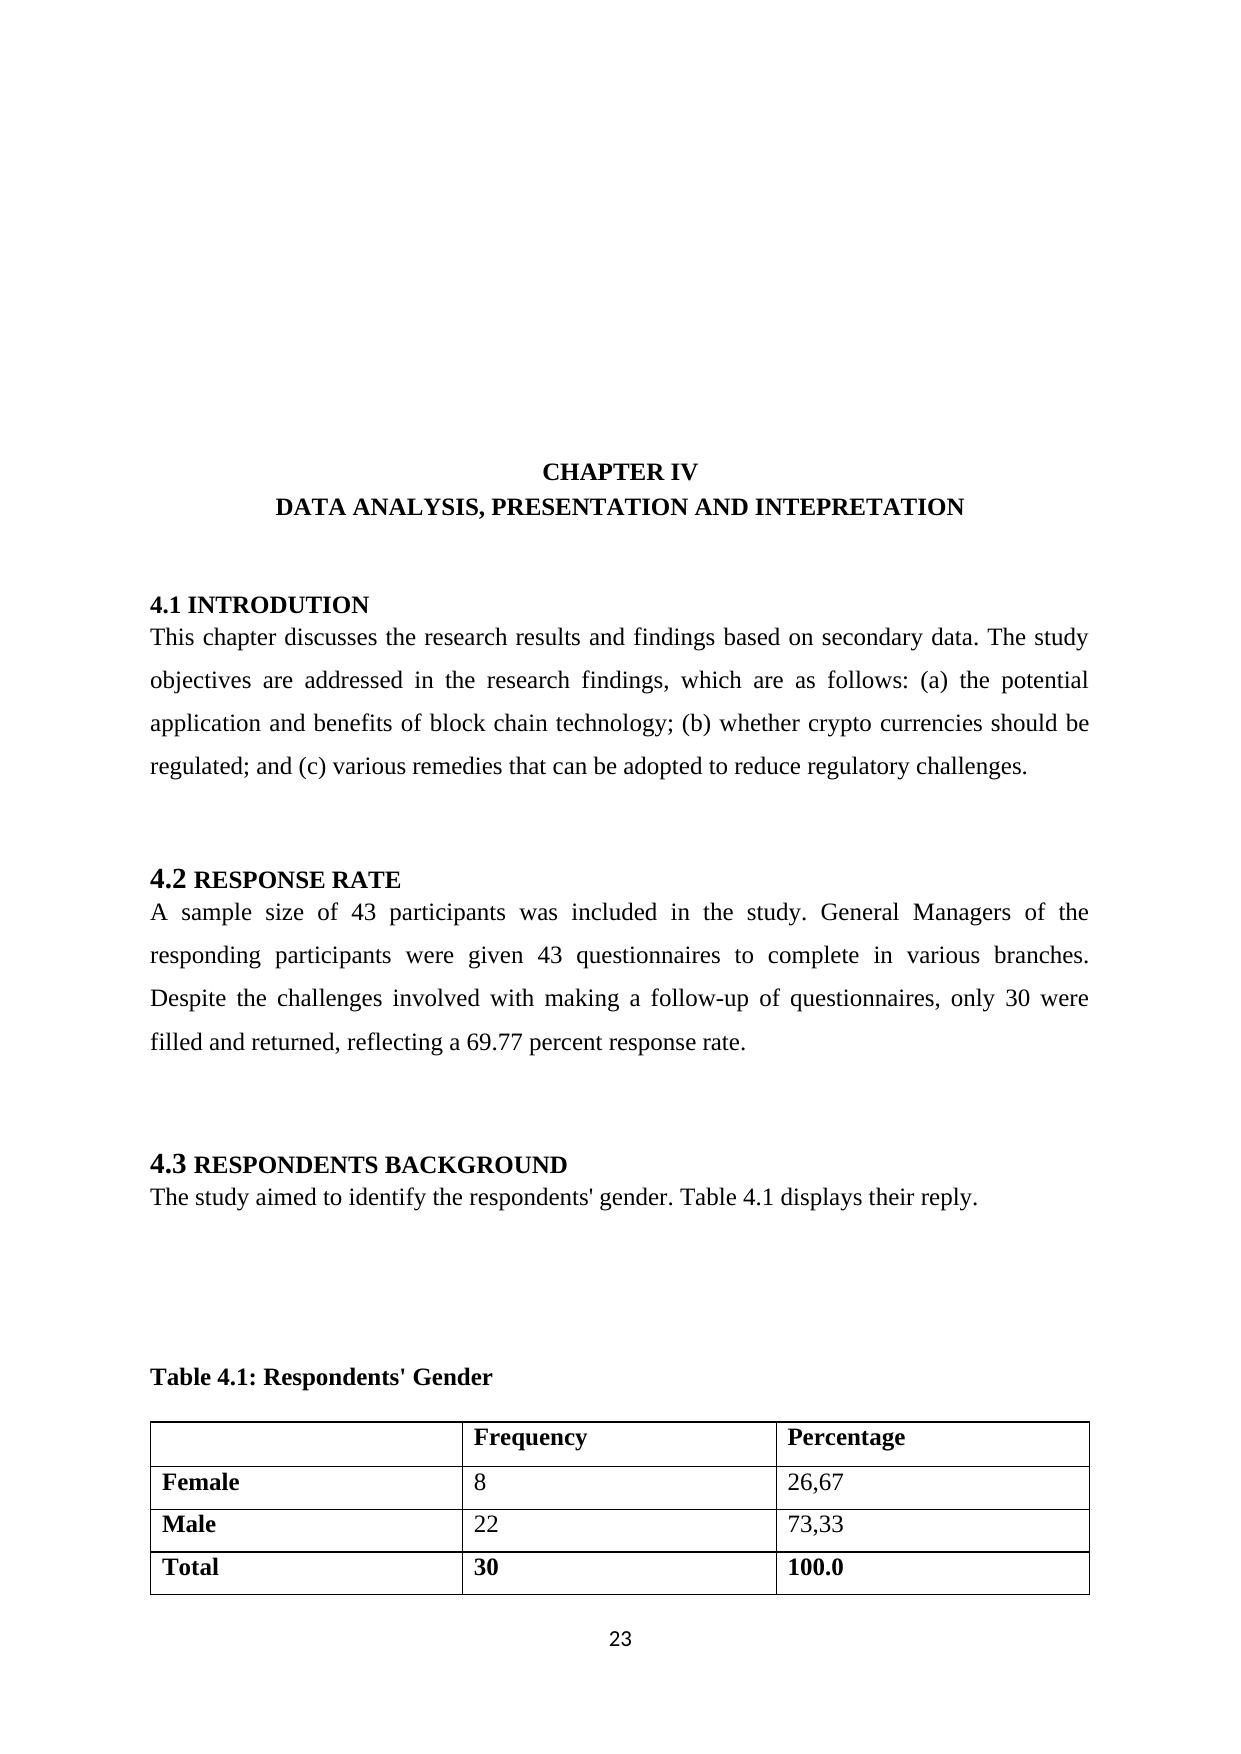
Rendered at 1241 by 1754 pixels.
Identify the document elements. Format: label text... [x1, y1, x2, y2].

text Table 4.1: Respondents' Gender [150, 1362, 1090, 1390]
table_header Percentage [777, 1423, 1089, 1466]
subtitle CHAPTER IV [150, 457, 1090, 486]
subtitle DATA ANALYSIS, PRESENTATION AND INTEPRETATION [150, 492, 1090, 521]
subtitle 4.3 RESPONDENTS BACKGROUND [150, 1146, 1090, 1180]
table_header Frequency [463, 1423, 776, 1466]
table_cell Female [151, 1467, 462, 1508]
table_cell 73,33 [777, 1510, 1089, 1551]
table_cell Male [151, 1510, 462, 1551]
table_cell Total [151, 1553, 462, 1594]
text A sample size of 43 participants was included in the study. General Managers of the responding participants were given 43 questionnaires to complete in various branches. Despite the challenges involved with making a follow-up of questionnaires, only 30 were filled and returned, reflecting a 69.77 percent response rate. [150, 897, 1090, 1055]
text The study aimed to identify the respondents' gender. Table 4.1 displays their reply. [150, 1182, 1090, 1211]
table_header [151, 1423, 462, 1466]
table_cell 100.0 [777, 1553, 1089, 1594]
table_cell 26,67 [777, 1467, 1089, 1508]
table_cell 22 [463, 1510, 776, 1551]
subtitle 4.2 RESPONSE RATE [150, 861, 1090, 894]
table_cell 8 [463, 1467, 776, 1508]
table_cell 30 [463, 1553, 776, 1594]
subtitle 4.1 INTRODUTION [150, 591, 1090, 619]
text This chapter discusses the research results and findings based on secondary data. The study objectives are addressed in the research findings, which are as follows: (a) the potential application and benefits of block chain technology; (b) whether crypto currencies should be regulated; and (c) various remedies that can be adopted to reduce regulatory challenges. [150, 622, 1090, 780]
